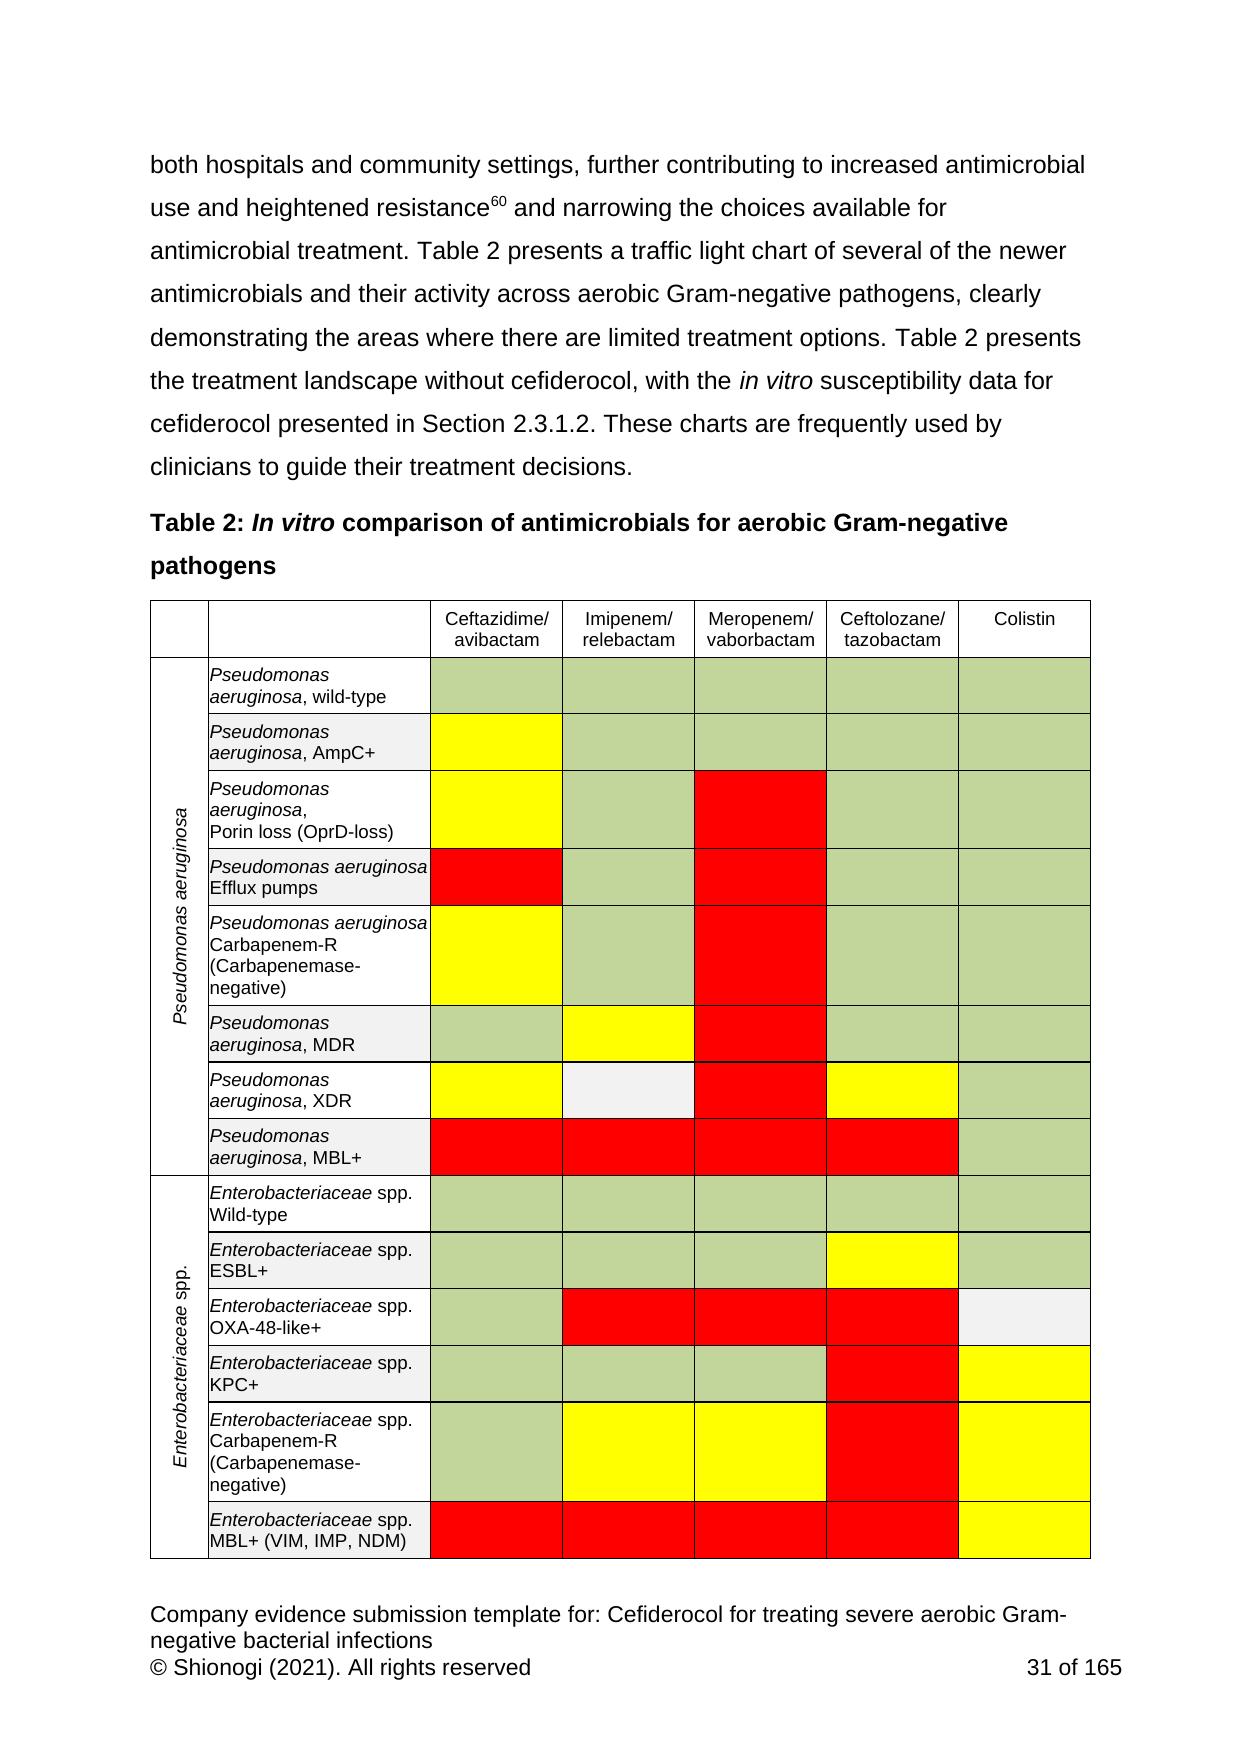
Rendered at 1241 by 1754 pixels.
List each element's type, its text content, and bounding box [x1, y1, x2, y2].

table_cell [959, 658, 1090, 713]
table_header Ceftolozane/ tazobactam [827, 601, 958, 657]
table_cell [695, 1119, 826, 1175]
table_cell [563, 849, 694, 905]
table_cell [563, 1289, 694, 1345]
table_cell [827, 1346, 958, 1401]
table_cell [695, 771, 826, 848]
table_cell [959, 1006, 1090, 1061]
table_cell Enterobacteriaceae spp. Carbapenem-R (Carbapenemase-negative) [209, 1403, 430, 1501]
table_cell Enterobacteriaceae spp. MBL+ (VIM, IMP, NDM) [209, 1502, 430, 1558]
table_cell [959, 906, 1090, 1005]
table_header [209, 601, 430, 657]
table_cell Enterobacteriaceae spp. [151, 1176, 208, 1558]
table_cell [695, 1346, 826, 1401]
table_cell [827, 1502, 958, 1558]
table_cell Pseudomonas aeruginosa, Porin loss (OprD-loss) [209, 771, 430, 848]
table_cell [563, 1006, 694, 1061]
table_cell [563, 1063, 694, 1118]
table_cell [695, 1502, 826, 1558]
table_cell [431, 1233, 562, 1288]
table_cell [431, 906, 562, 1005]
table_header Meropenem/ vaborbactam [695, 601, 826, 657]
table_cell [563, 906, 694, 1005]
table_cell [695, 1006, 826, 1061]
table_cell [959, 1403, 1090, 1501]
table_cell [431, 1289, 562, 1345]
table_cell [827, 1176, 958, 1231]
table_cell [695, 849, 826, 905]
table_cell [431, 1063, 562, 1118]
table_cell [959, 771, 1090, 848]
table_cell [431, 658, 562, 713]
table_cell [431, 849, 562, 905]
table_cell Enterobacteriaceae spp. Wild-type [209, 1176, 430, 1231]
table_cell [431, 1502, 562, 1558]
table_cell [959, 1502, 1090, 1558]
table_cell Pseudomonas aeruginosa [151, 658, 208, 1175]
table_cell [827, 771, 958, 848]
table_cell [563, 714, 694, 770]
table_cell Pseudomonas aeruginosa, AmpC+ [209, 714, 430, 770]
table_cell [431, 771, 562, 848]
table_cell [563, 1346, 694, 1401]
table_cell [695, 1289, 826, 1345]
table_cell [431, 1176, 562, 1231]
table_cell [563, 1403, 694, 1501]
table_cell [695, 658, 826, 713]
table_cell [431, 1119, 562, 1175]
table_cell [959, 1346, 1090, 1401]
table_cell [695, 1233, 826, 1288]
table_cell [827, 714, 958, 770]
table_cell [695, 1063, 826, 1118]
table_cell Pseudomonas aeruginosa, MDR [209, 1006, 430, 1061]
table_cell [827, 1119, 958, 1175]
table_header Ceftazidime/ avibactam [431, 601, 562, 657]
table_cell [563, 1233, 694, 1288]
table_cell [959, 1119, 1090, 1175]
table_cell [563, 771, 694, 848]
table_cell [959, 1233, 1090, 1288]
table_cell Pseudomonas aeruginosa Efflux pumps [209, 849, 430, 905]
text Table 2: In vitro comparison of antimicrobials for aerobic Gram-negative pathogens [150, 507, 1090, 579]
table_header Colistin [959, 601, 1090, 657]
table_cell [827, 1233, 958, 1288]
table_cell [431, 714, 562, 770]
table_cell [431, 1403, 562, 1501]
table_cell [827, 658, 958, 713]
table_header Imipenem/ relebactam [563, 601, 694, 657]
table_cell Pseudomonas aeruginosa, MBL+ [209, 1119, 430, 1175]
table_cell [695, 906, 826, 1005]
table_cell [563, 658, 694, 713]
table_cell Enterobacteriaceae spp. OXA-48-like+ [209, 1289, 430, 1345]
table_cell [959, 1289, 1090, 1345]
table_cell [431, 1006, 562, 1061]
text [150, 150, 1090, 481]
table_cell [827, 1289, 958, 1345]
table_cell Pseudomonas aeruginosa Carbapenem-R (Carbapenemase-negative) [209, 906, 430, 1005]
table_cell [695, 714, 826, 770]
table_cell [563, 1119, 694, 1175]
table_cell [827, 906, 958, 1005]
table_cell [827, 1006, 958, 1061]
table_cell [695, 1403, 826, 1501]
table_cell [827, 1403, 958, 1501]
table_cell Enterobacteriaceae spp. KPC+ [209, 1346, 430, 1401]
table_cell [959, 1176, 1090, 1231]
table_cell [431, 1346, 562, 1401]
table_cell Pseudomonas aeruginosa, wild-type [209, 658, 430, 713]
table_cell [695, 1176, 826, 1231]
table_cell Enterobacteriaceae spp. ESBL+ [209, 1233, 430, 1288]
table_cell [563, 1502, 694, 1558]
table_cell [959, 714, 1090, 770]
table_cell Pseudomonas aeruginosa, XDR [209, 1063, 430, 1118]
table_cell [827, 849, 958, 905]
table_cell [959, 849, 1090, 905]
table_cell [563, 1176, 694, 1231]
table_cell [827, 1063, 958, 1118]
table_cell [959, 1063, 1090, 1118]
table_header [151, 601, 208, 657]
